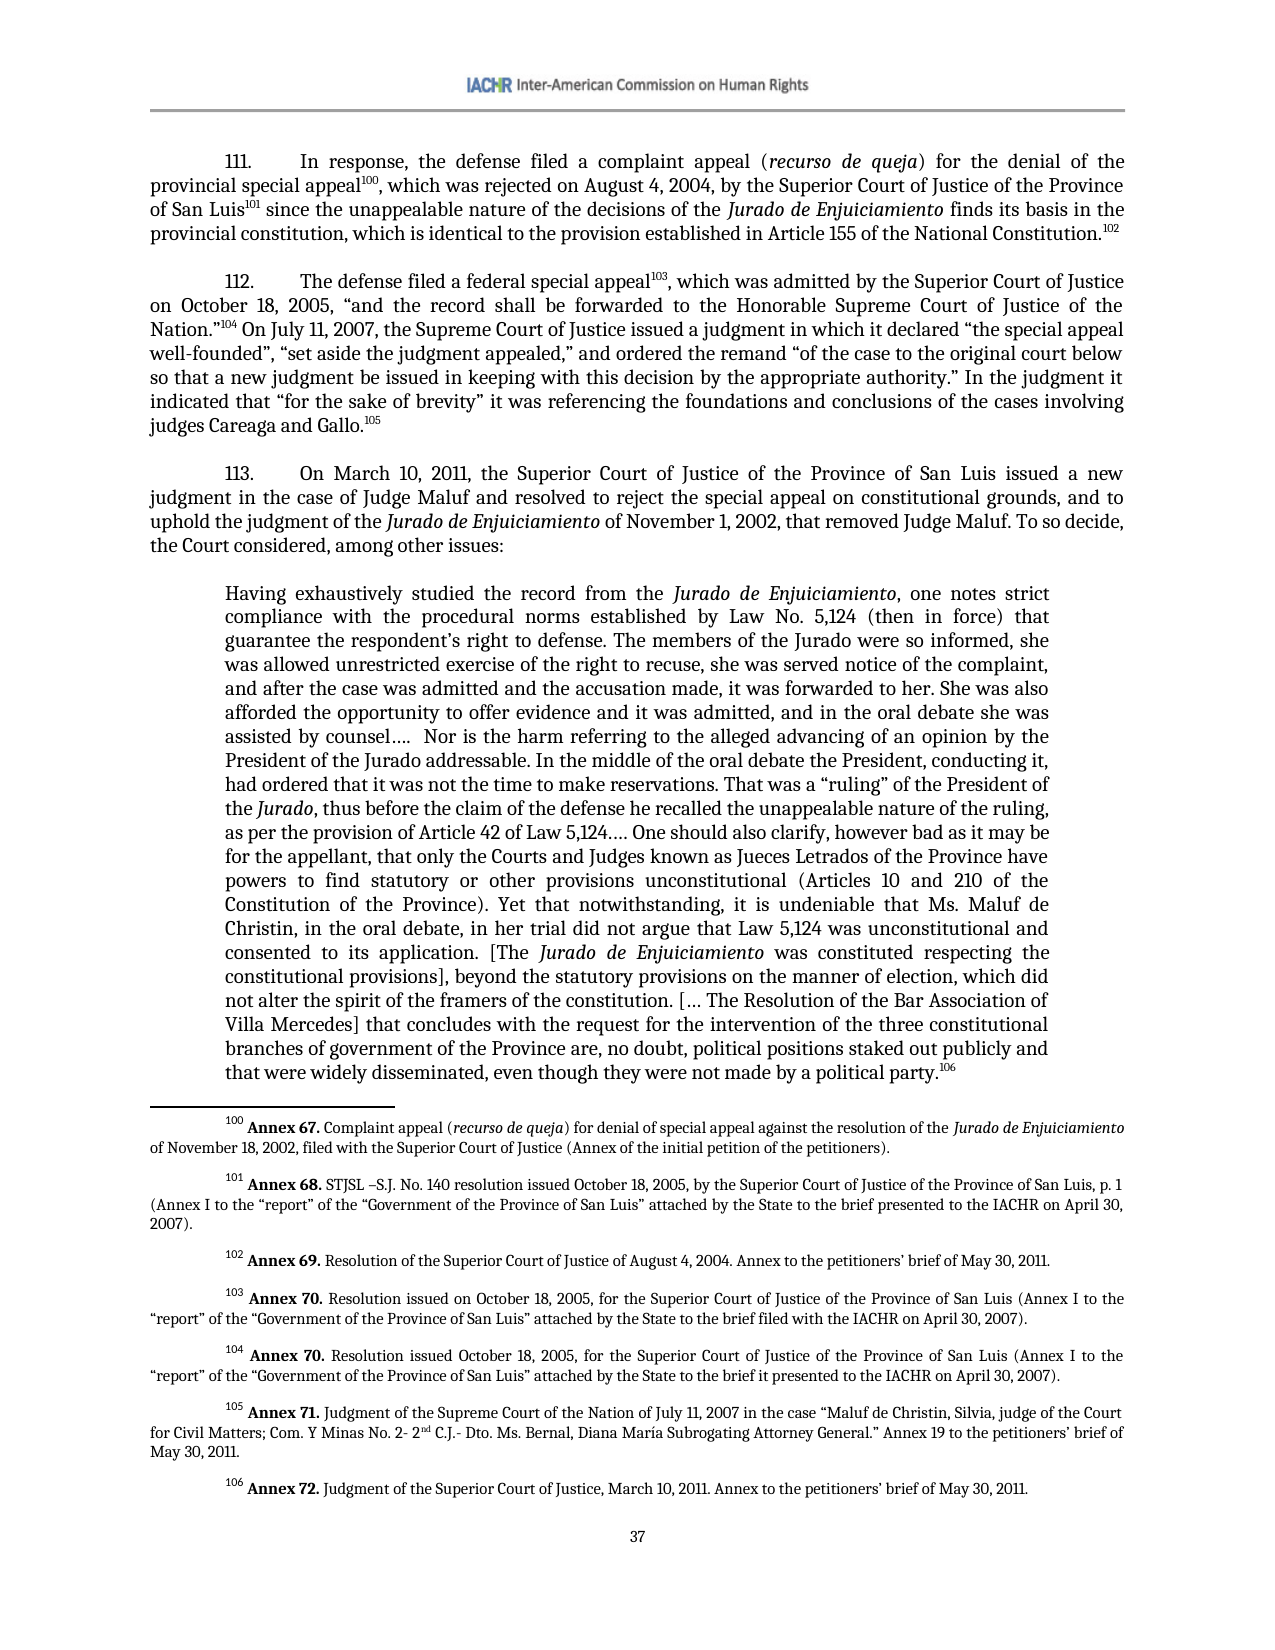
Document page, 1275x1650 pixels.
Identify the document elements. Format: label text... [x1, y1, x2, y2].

text Having exhaustively studied the record from the Jurado de Enjuiciamiento, one notes strict compliance with the procedural norms established by Law No. 5,124 (then in force) that guarantee the respondent’s right to defense. The members of the Jurado were so informed, she was allowed unrestricted exercise of the right to recuse, she was served notice of the complaint, and after the case was admitted and the accusation made, it was forwarded to her. She was also afforded the opportunity to offer evidence and it was admitted, and in the oral debate she was assisted by counsel…. Nor is the harm referring to the alleged advancing of an opinion by the President of the Jurado addressable. In the middle of the oral debate the President, conducting it, had ordered that it was not the time to make reservations. That was a “ruling” of the President of the Jurado, thus before the claim of the defense he recalled the unappealable nature of the ruling, as per the provision of Article 42 of Law 5,124.… One should also clarify, however bad as it may be for the appellant, that only the Courts and Judges known as Jueces Letrados of the Province have powers to find statutory or other provisions unconstitutional (Articles 10 and 210 of the Constitution of the Province). Yet that notwithstanding, it is undeniable that Ms. Maluf de Christin, in the oral debate, in her trial did not argue that Law 5,124 was unconstitutional and consented to its application. [The Jurado de Enjuiciamiento was constituted respecting the constitutional provisions], beyond the statutory provisions on the manner of election, which did not alter the spirit of the framers of the constitution. [… The Resolution of the Bar Association of Villa Mercedes] that concludes with the request for the intervention of the three constitutional branches of government of the Province are, no doubt, political positions staked out publicly and that were widely disseminated, even though they were not made by a political party. [225, 581, 1050, 1084]
list The defense filed a federal special appeal, which was admitted by the Superior Court of Justice on October 18, 2005, “and the record shall be forwarded to the Honorable Supreme Court of Justice of the Nation.” On July 11, 2007, the Supreme Court of Justice issued a judgment in which it declared “the special appeal well-founded”, “set aside the judgment appealed,” and ordered the remand “of the case to the original court below so that a new judgment be issued in keeping with this decision by the appropriate authority.” In the judgment it indicated that “for the sake of brevity” it was referencing the foundations and conclusions of the cases involving judges Careaga and Gallo. [150, 270, 1125, 437]
picture [455, 74, 820, 95]
list In response, the defense filed a complaint appeal (recurso de queja) for the denial of the provincial special appeal, which was rejected on August 4, 2004, by the Superior Court of Justice of the Province of San Luis since the unappealable nature of the decisions of the Jurado de Enjuiciamiento finds its basis in the provincial constitution, which is identical to the provision established in Article 155 of the National Constitution. [150, 150, 1125, 246]
list On March 10, 2011, the Superior Court of Justice of the Province of San Luis issued a new judgment in the case of Judge Maluf and resolved to reject the special appeal on constitutional grounds, and to uphold the judgment of the Jurado de Enjuiciamiento of November 1, 2002, that removed Judge Maluf. To so decide, the Court considered, among other issues: [150, 461, 1125, 557]
